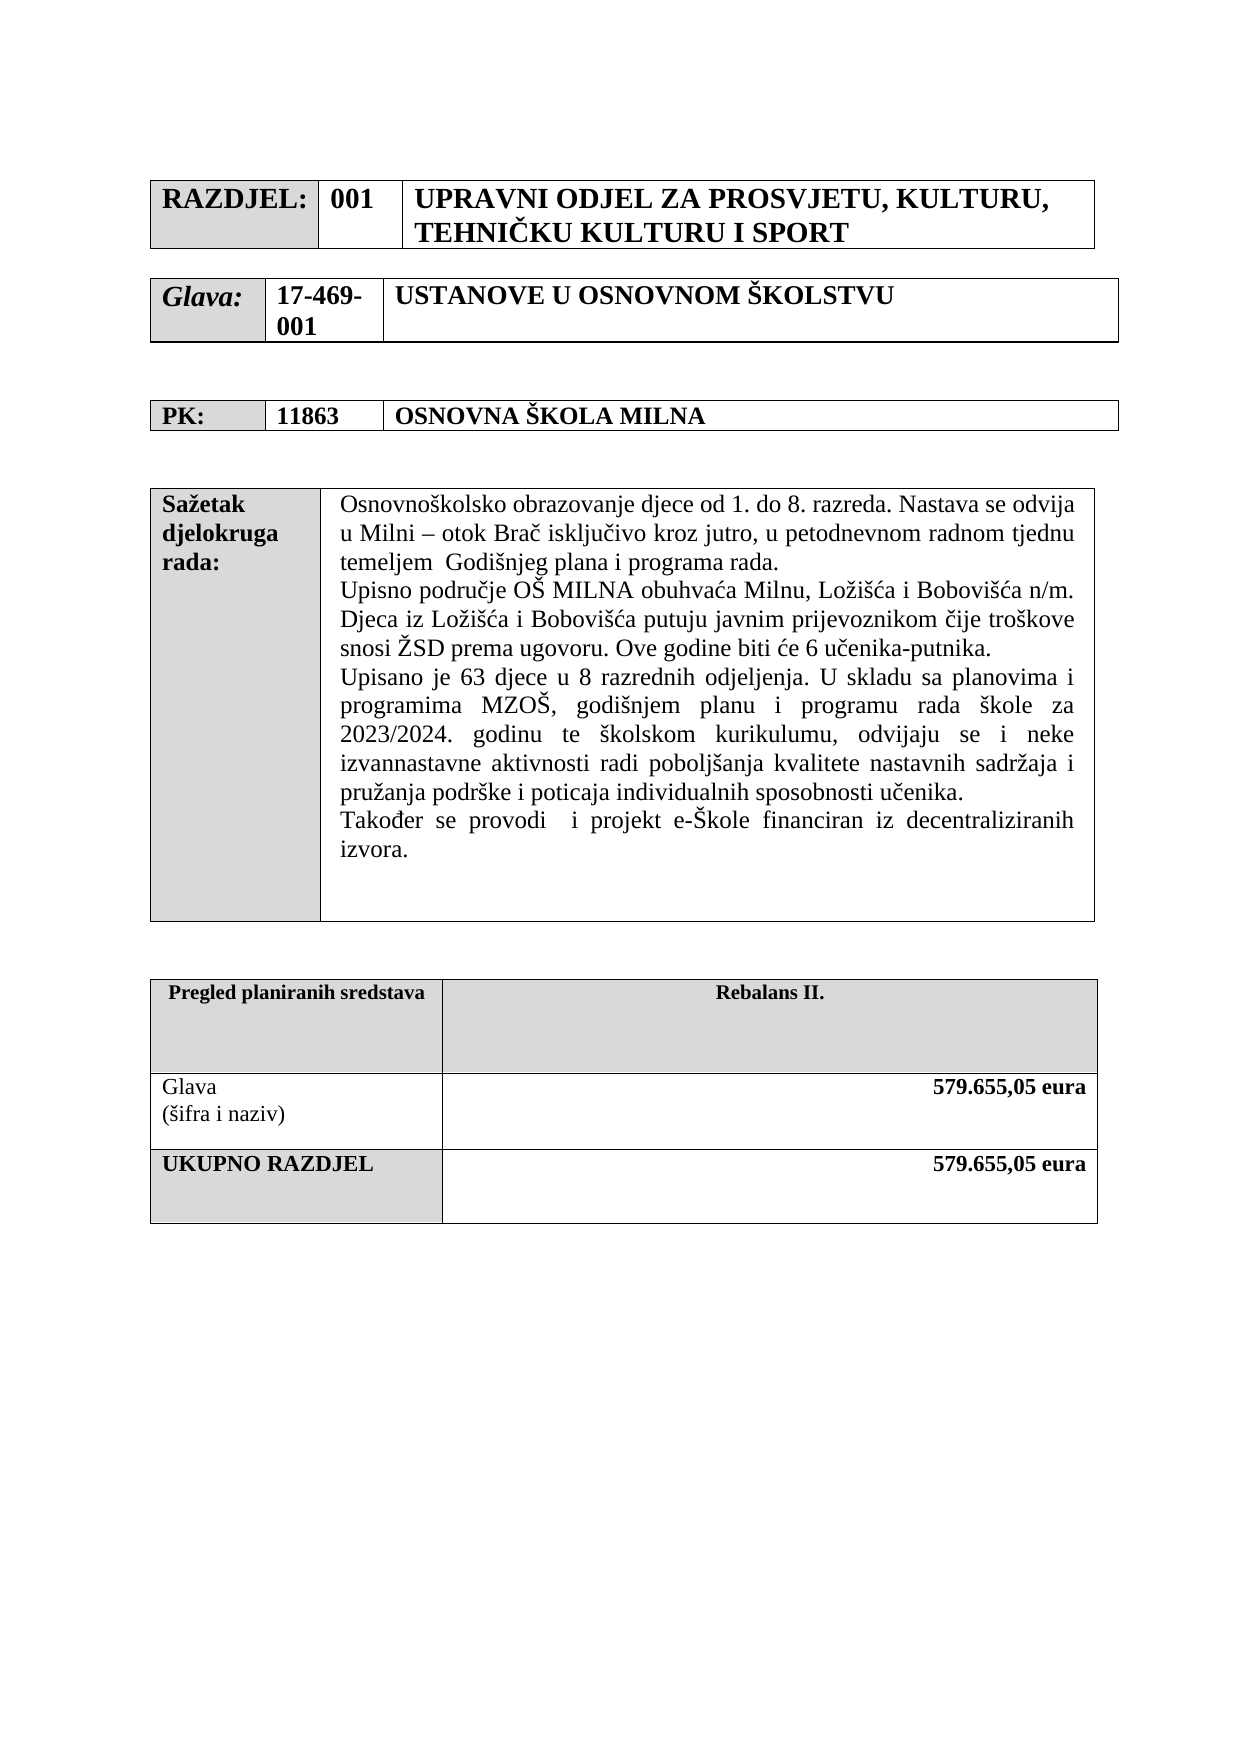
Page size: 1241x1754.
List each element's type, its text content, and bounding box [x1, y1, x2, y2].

table_header Rebalans II. [443, 980, 1097, 1072]
table_header 001 [319, 181, 402, 248]
table_cell UKUPNO RAZDJEL [151, 1150, 442, 1222]
table_header Glava: [151, 279, 265, 341]
table_header 11863 [266, 401, 383, 430]
table_cell 579.655,05 eura [443, 1150, 1097, 1222]
table_header Pregled planiranih sredstava [151, 980, 442, 1072]
table_cell Glava (šifra i naziv) [151, 1074, 442, 1149]
table_header Osnovnoškolsko obrazovanje djece od 1. do 8. razreda. Nastava se odvija u Milni – otok Brač isključivo kroz jutro, u petodnevnom radnom tjednu temeljem Godišnjeg plana i programa rada. Upisno područje OŠ MILNA obuhvaća Milnu, Ložišća i Bobovišća n/m. Djeca iz Ložišća i Bobovišća putuju javnim prijevoznikom čije troškove snosi ŽSD prema ugovoru. Ove godine biti će 6 učenika-putnika. Upisano je 63 djece u 8 razrednih odjeljenja. U skladu sa planovima i programima MZOŠ, godišnjem planu i programu rada škole za 2023/2024. godinu te školskom kurikulumu, odvijaju se i neke izvannastavne aktivnosti radi poboljšanja kvalitete nastavnih sadržaja i pružanja podrške i poticaja individualnih sposobnosti učenika. Također se provodi i projekt e-Škole financiran iz decentraliziranih izvora. [321, 489, 1094, 921]
table_header Sažetak djelokruga rada: [151, 489, 320, 921]
table_header RAZDJEL: [151, 181, 318, 248]
table_cell 579.655,05 eura [443, 1074, 1097, 1149]
table_header USTANOVE U OSNOVNOM ŠKOLSTVU [384, 279, 1118, 341]
table_header UPRAVNI ODJEL ZA PROSVJETU, KULTURU, TEHNIČKU KULTURU I SPORT [403, 181, 1094, 248]
table_header PK: [151, 401, 265, 430]
table_header OSNOVNA ŠKOLA MILNA [384, 401, 1118, 430]
table_header 17-469-001 [266, 279, 383, 341]
